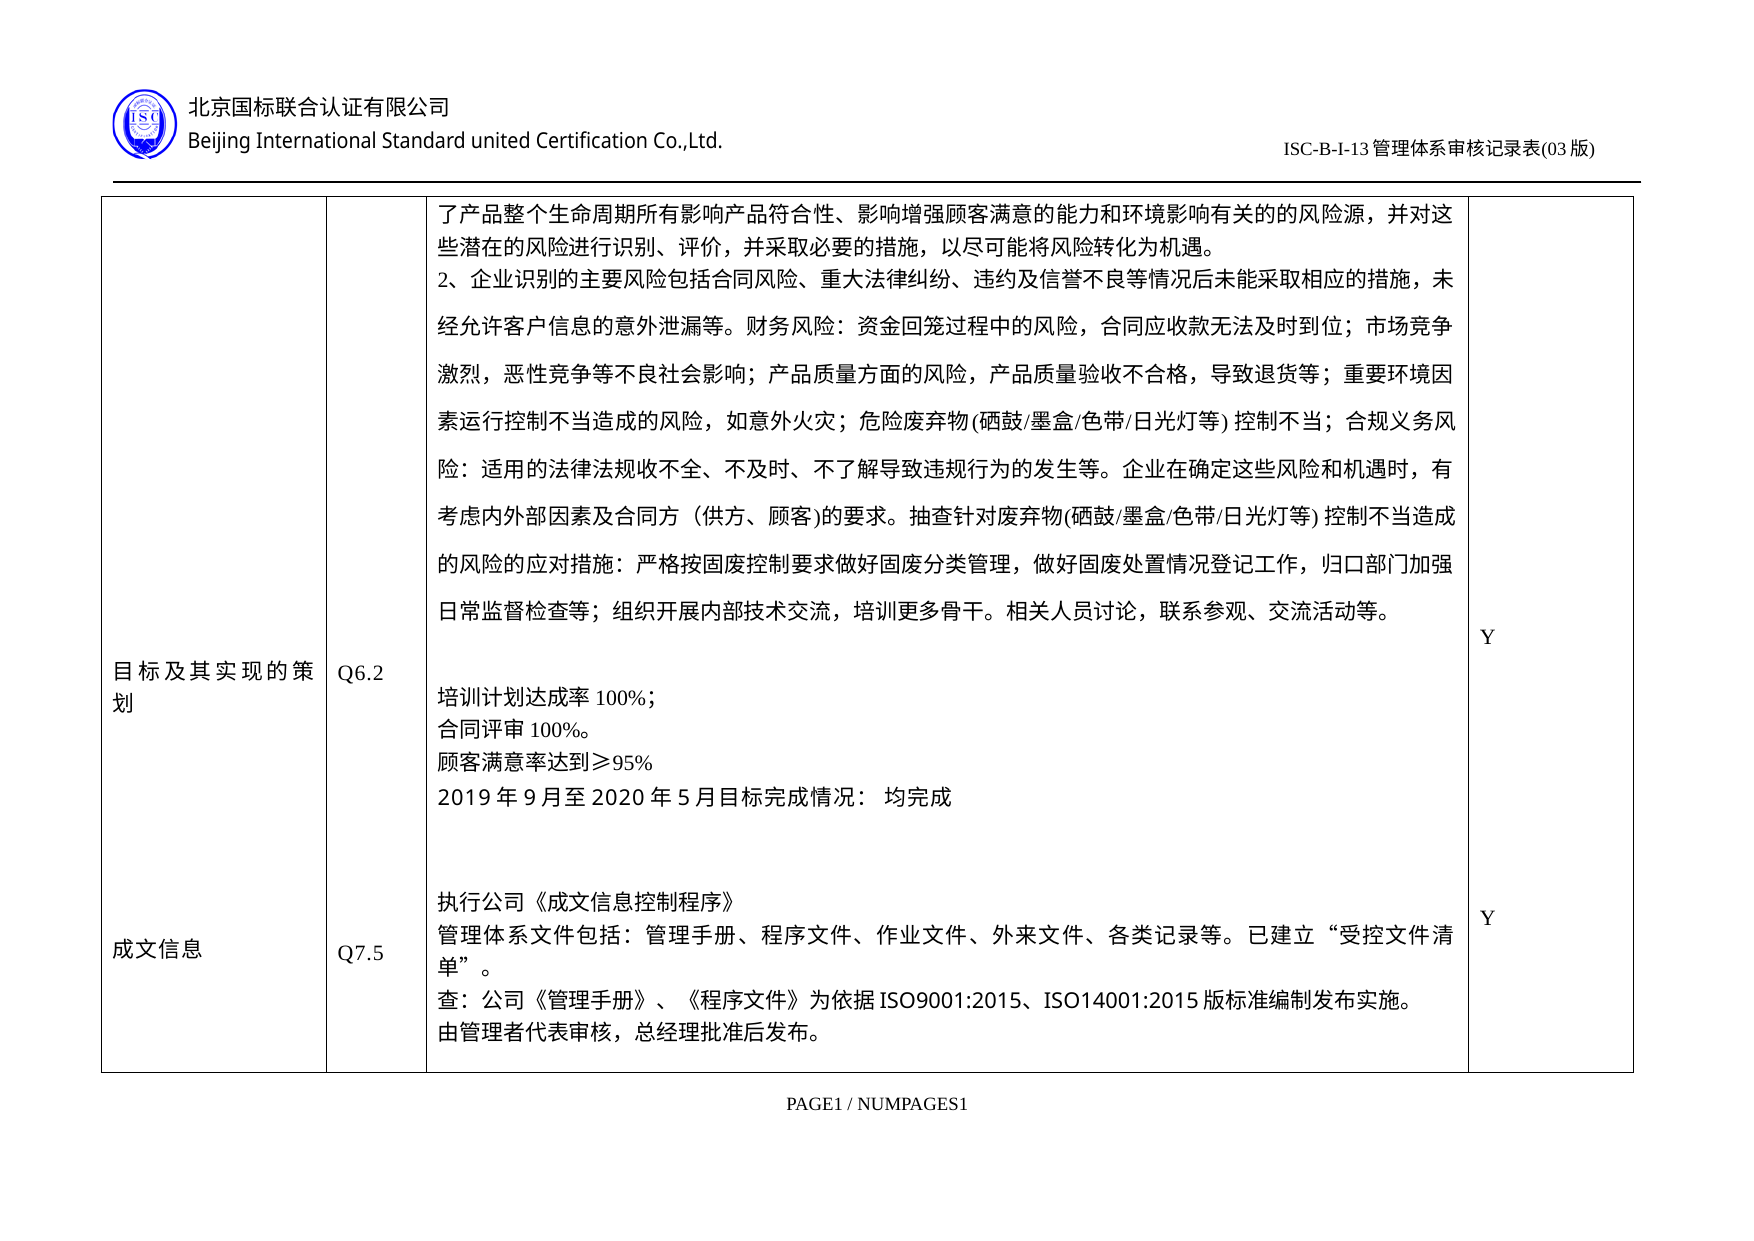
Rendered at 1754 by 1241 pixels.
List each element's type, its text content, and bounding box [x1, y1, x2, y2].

picture [112, 89, 180, 158]
table_cell Y Y Y Y [1469, 197, 1633, 1072]
table_cell Q6.1 Q6.2 Q7.5 Q9.2 [327, 197, 426, 1072]
table_cell 应对风险和机遇的措施 目标及其实现的策划 成文信息 内部审核实施及有效性 [102, 197, 326, 1072]
